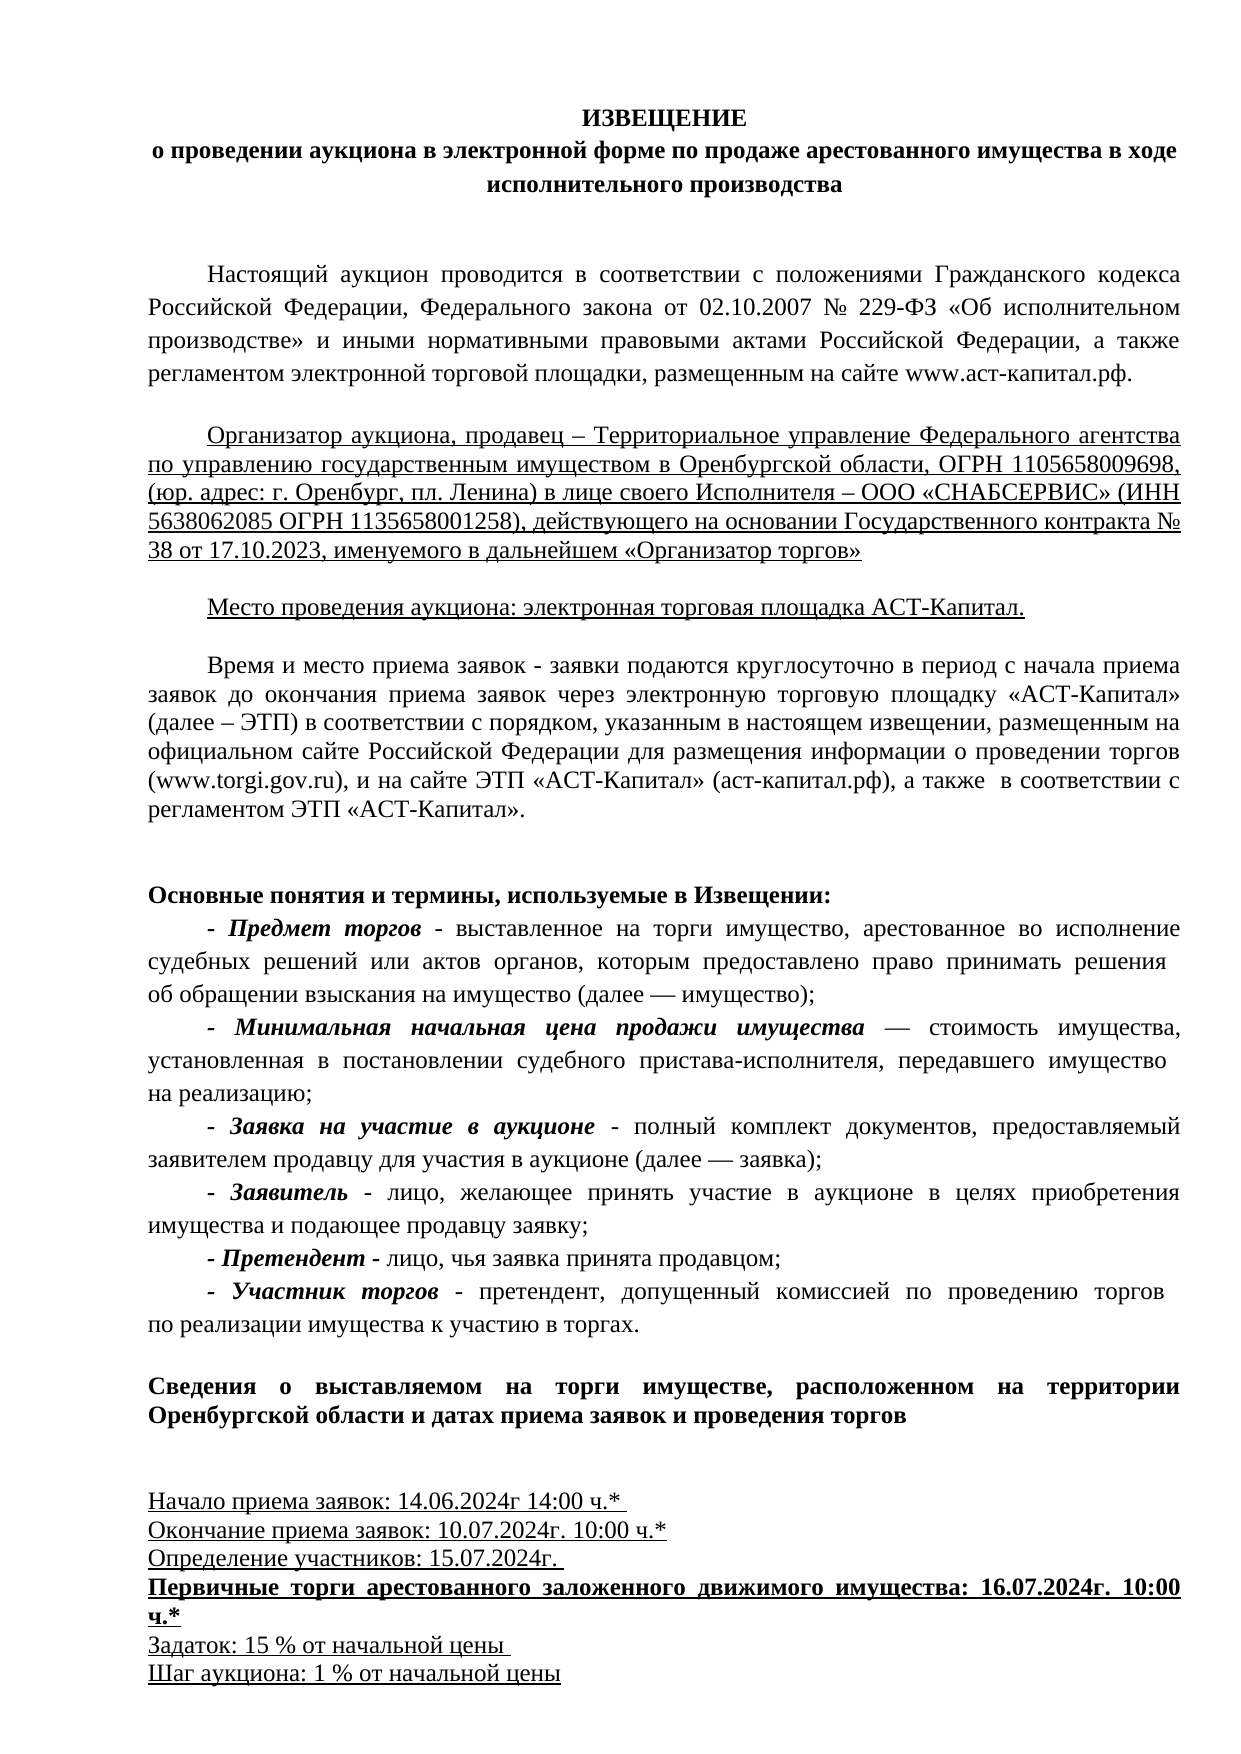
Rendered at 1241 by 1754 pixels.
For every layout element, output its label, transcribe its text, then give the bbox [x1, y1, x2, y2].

text Задаток: 15 % от начальной цены [148, 1630, 1181, 1658]
text Место проведения аукциона: электронная торговая площадка АСТ-Капитал. [148, 592, 1181, 621]
text - Участник торгов - претендент, допущенный комиссией по проведению торгов по реализации имущества к участию в торгах. [148, 1276, 1181, 1338]
text Начало приема заявок: 14.06.2024г 14:00 ч.* [148, 1486, 1181, 1515]
text Организатор аукциона, продавец – Территориальное управление Федерального агентства по управлению государственным имуществом в Оренбургской области, ОГРН 1105658009698, (юр. адрес: г. Оренбург, пл. Ленина) в лице своего Исполнителя – ООО «СНАБСЕРВИС» (ИНН 5638062085 ОГРН 1135658001258), действующего на основании Государственного контракта № 38 от 17.10.2023, именуемого в дальнейшем «Организатор торгов» [148, 504, 1181, 531]
text Шаг аукциона: 1 % от начальной цены [148, 1658, 1181, 1687]
text Настоящий аукцион проводится в соответствии с положениями Гражданского кодекса Российской Федерации, Федерального закона от 02.10.2007 № 229-ФЗ «Об исполнительном производстве» и иными нормативными правовыми актами Российской Федерации, а также регламентом электронной торговой площадки, размещенным на сайте www.аст-капитал.рф. [148, 259, 1181, 387]
text Организатор аукциона, продавец – Территориальное управление Федерального агентства по управлению государственным имуществом в Оренбургской области, ОГРН 1105658009698, (юр. адрес: г. Оренбург, пл. Ленина) в лице своего Исполнителя – ООО «СНАБСЕРВИС» (ИНН 5638062085 ОГРН 1135658001258), действующего на основании Государственного контракта № 38 от 17.10.2023, именуемого в дальнейшем «Организатор торгов» [148, 533, 1181, 564]
text Определение участников: 15.07.2024г. [148, 1543, 1181, 1572]
text Время и место приема заявок - заявки подаются круглосуточно в период с начала приема заявок до окончания приема заявок через электронную торговую площадку «АСТ-Капитал» (далее – ЭТП) в соответствии с порядком, указанным в настоящем извещении, размещенным на официальном сайте Российской Федерации для размещения информации о проведении торгов (www.torgi.gov.ru), и на сайте ЭТП «АСТ-Капитал» (аст-капитал.рф), а также в соответствии с регламентом ЭТП «АСТ-Капитал». [148, 650, 1181, 822]
text о проведении аукциона в электронной форме по продаже арестованного имущества в ходе исполнительного производства [148, 136, 1181, 197]
text Основные понятия и термины, используемые в Извещении: [148, 880, 1181, 909]
text Первичные торги арестованного заложенного движимого имущества: 16.07.2024г. 10:00 ч.* [148, 1599, 1181, 1630]
text ИЗВЕЩЕНИЕ [148, 103, 1181, 131]
text Организатор аукциона, продавец – Территориальное управление Федерального агентства по управлению государственным имуществом в Оренбургской области, ОГРН 1105658009698, (юр. адрес: г. Оренбург, пл. Ленина) в лице своего Исполнителя – ООО «СНАБСЕРВИС» (ИНН 5638062085 ОГРН 1135658001258), действующего на основании Государственного контракта № 38 от 17.10.2023, именуемого в дальнейшем «Организатор торгов» [148, 420, 1181, 474]
text Сведения о выставляемом на торги имуществе, расположенном на территории Оренбургской области и датах приема заявок и проведения торгов [148, 1371, 1181, 1428]
text - Заявитель - лицо, желающее принять участие в аукционе в целях приобретения имущества и подающее продавцу заявку; [148, 1177, 1181, 1239]
text - Заявка на участие в аукционе - полный комплект документов, предоставляемый заявителем продавцу для участия в аукционе (далее — заявка); [148, 1111, 1181, 1173]
text - Претендент - лицо, чья заявка принята продавцом; [148, 1243, 1181, 1272]
text - Предмет торгов - выставленное на торги имущество, арестованное во исполнение судебных решений или актов органов, которым предоставлено право принимать решения об обращении взыскания на имущество (далее — имущество); [148, 913, 1181, 1008]
text Организатор аукциона, продавец – Территориальное управление Федерального агентства по управлению государственным имуществом в Оренбургской области, ОГРН 1105658009698, (юр. адрес: г. Оренбург, пл. Ленина) в лице своего Исполнителя – ООО «СНАБСЕРВИС» (ИНН 5638062085 ОГРН 1135658001258), действующего на основании Государственного контракта № 38 от 17.10.2023, именуемого в дальнейшем «Организатор торгов» [148, 475, 1181, 502]
text Окончание приема заявок: 10.07.2024г. 10:00 ч.* [148, 1515, 1181, 1543]
text - Минимальная начальная цена продажи имущества — стоимость имущества, установленная в постановлении судебного пристава-исполнителя, передавшего имущество на реализацию; [148, 1012, 1181, 1107]
text Первичные торги арестованного заложенного движимого имущества: 16.07.2024г. 10:00 ч.* [148, 1572, 1181, 1597]
